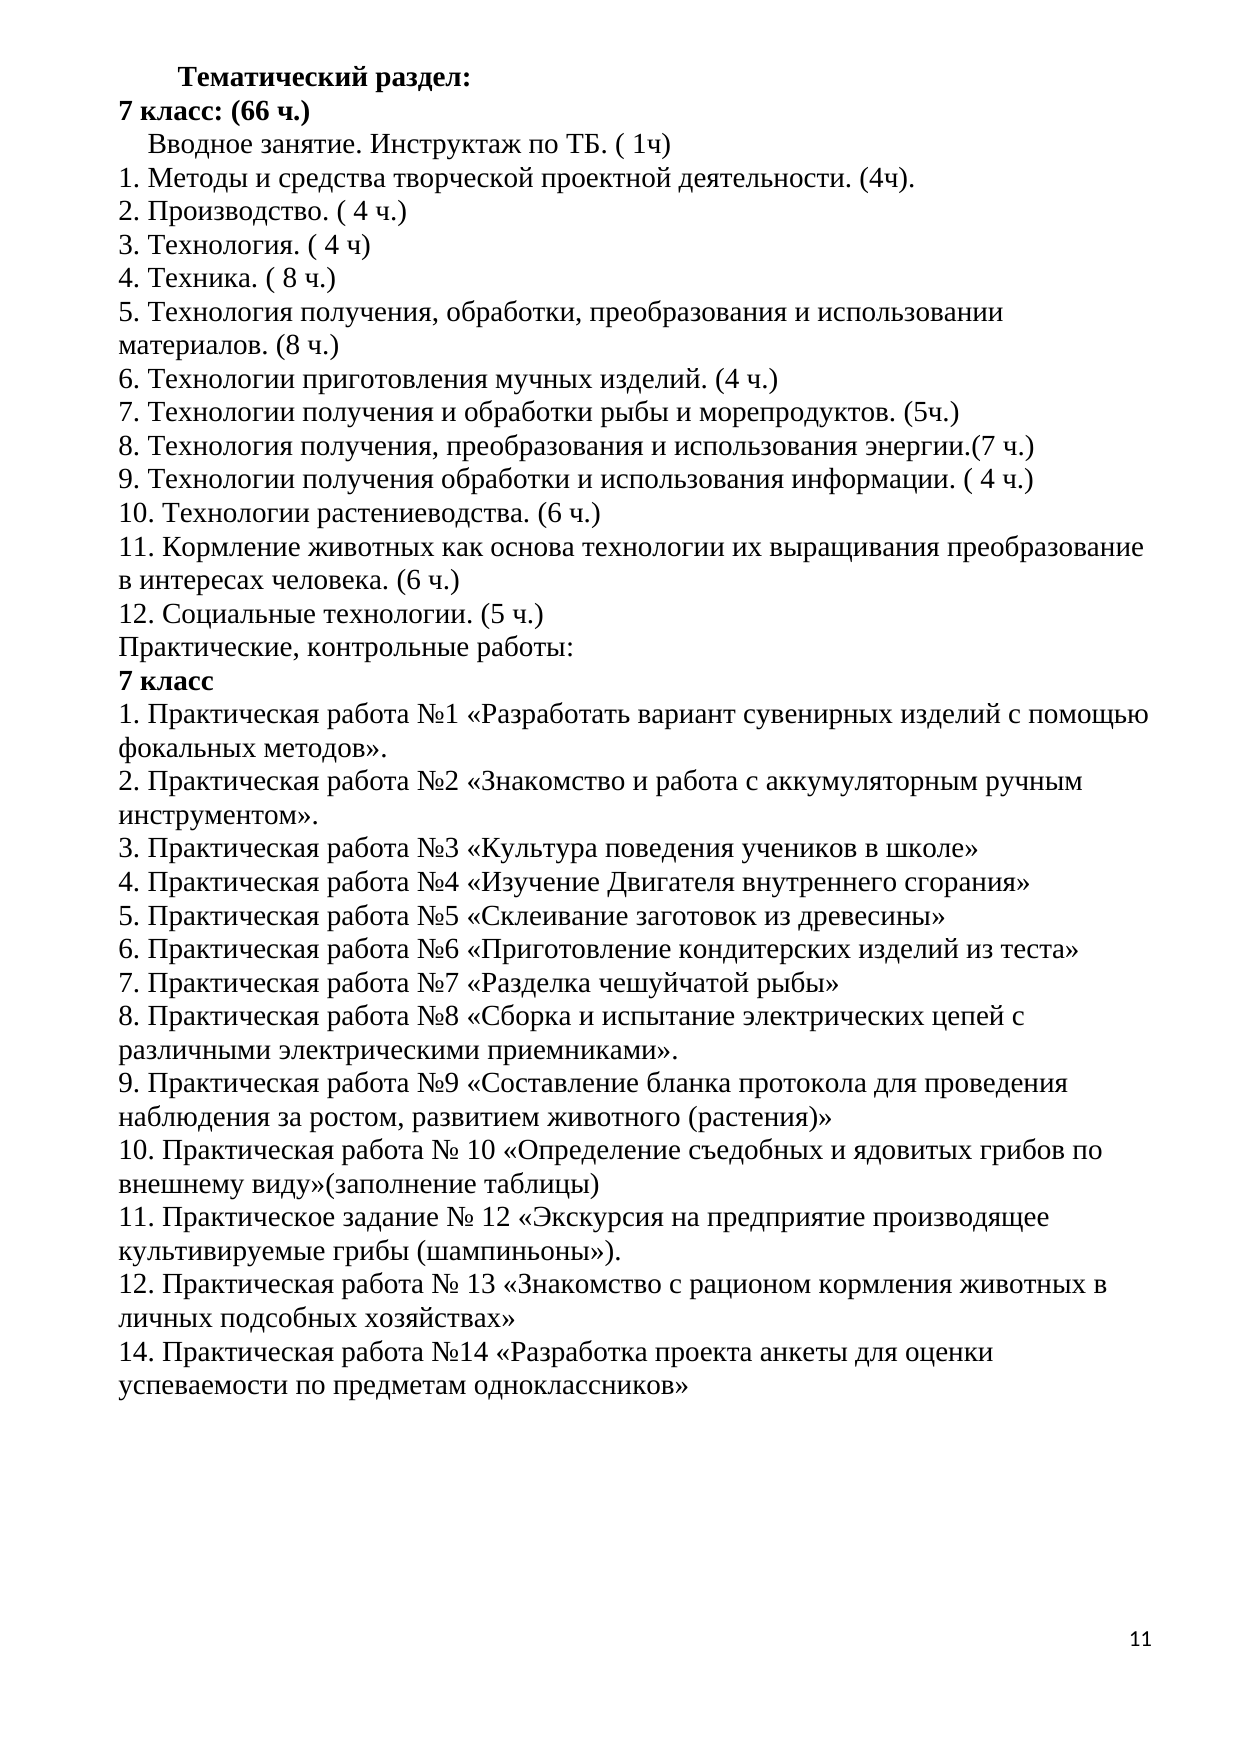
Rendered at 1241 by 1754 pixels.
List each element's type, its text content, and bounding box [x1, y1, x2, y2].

text 11. Практическое задание № 12 «Экскурсия на предприятие производящее культивируемые грибы (шампиньоны»). [118, 1199, 1152, 1267]
text 3. Практическая работа №3 «Культура поведения учеников в школе» [118, 831, 1152, 864]
text 14. Практическая работа №14 «Разработка проекта анкеты для оценки успеваемости по предметам одноклассников» [118, 1334, 1152, 1401]
text 12. Социальные технологии. (5 ч.) [118, 596, 1152, 629]
text 11. Кормление животных как основа технологии их выращивания преобразование в интересах человека. (6 ч.) [118, 529, 1152, 596]
text фокальных методов». [118, 730, 1152, 763]
text 1. Практическая работа №1 «Разработать вариант сувенирных изделий с помощью [118, 696, 1152, 730]
text 7 класс [118, 663, 1152, 696]
text 8. Технология получения, преобразования и использования энергии.(7 ч.) [118, 428, 1152, 462]
text 5. Технология получения, обработки, преобразования и использовании материалов. (8 ч.) [118, 294, 1152, 361]
text 6. Практическая работа №6 «Приготовление кондитерских изделий из теста» [118, 931, 1152, 965]
text 4. Техника. ( 8 ч.) [118, 260, 1152, 294]
text 7. Практическая работа №7 «Разделка чешуйчатой рыбы» [118, 965, 1152, 998]
text 3. Технология. ( 4 ч) [118, 227, 1152, 260]
text 7. Технологии получения и обработки рыбы и морепродуктов. (5ч.) [118, 394, 1152, 428]
text 2. Практическая работа №2 «Знакомство и работа с аккумуляторным ручным инструментом». [118, 763, 1152, 831]
text 10. Практическая работа № 10 «Определение съедобных и ядовитых грибов по внешнему виду»(заполнение таблицы) [118, 1132, 1152, 1199]
text 6. Технологии приготовления мучных изделий. (4 ч.) [118, 361, 1152, 394]
text 4. Практическая работа №4 «Изучение Двигателя внутреннего сгорания» [118, 864, 1152, 898]
text 5. Практическая работа №5 «Склеивание заготовок из древесины» [118, 898, 1152, 931]
text Тематический раздел: [177, 59, 1152, 93]
text Практические, контрольные работы: [118, 629, 1152, 663]
text 8. Практическая работа №8 «Сборка и испытание электрических цепей с различными электрическими приемниками». [118, 998, 1152, 1065]
text 1. Методы и средства творческой проектной деятельности. (4ч). [118, 160, 1152, 193]
text 10. Технологии растениеводства. (6 ч.) [118, 495, 1152, 529]
text 9. Практическая работа №9 «Составление бланка протокола для проведения наблюдения за ростом, развитием животного (растения)» [118, 1065, 1152, 1132]
text 2. Производство. ( 4 ч.) [118, 193, 1152, 227]
text 7 класс: (66 ч.) [118, 93, 1152, 126]
text 9. Технологии получения обработки и использования информации. ( 4 ч.) [118, 462, 1152, 495]
text 12. Практическая работа № 13 «Знакомство с рационом кормления животных в личных подсобных хозяйствах» [118, 1267, 1152, 1334]
text Вводное занятие. Инструктаж по ТБ. ( 1ч) [118, 126, 1152, 160]
